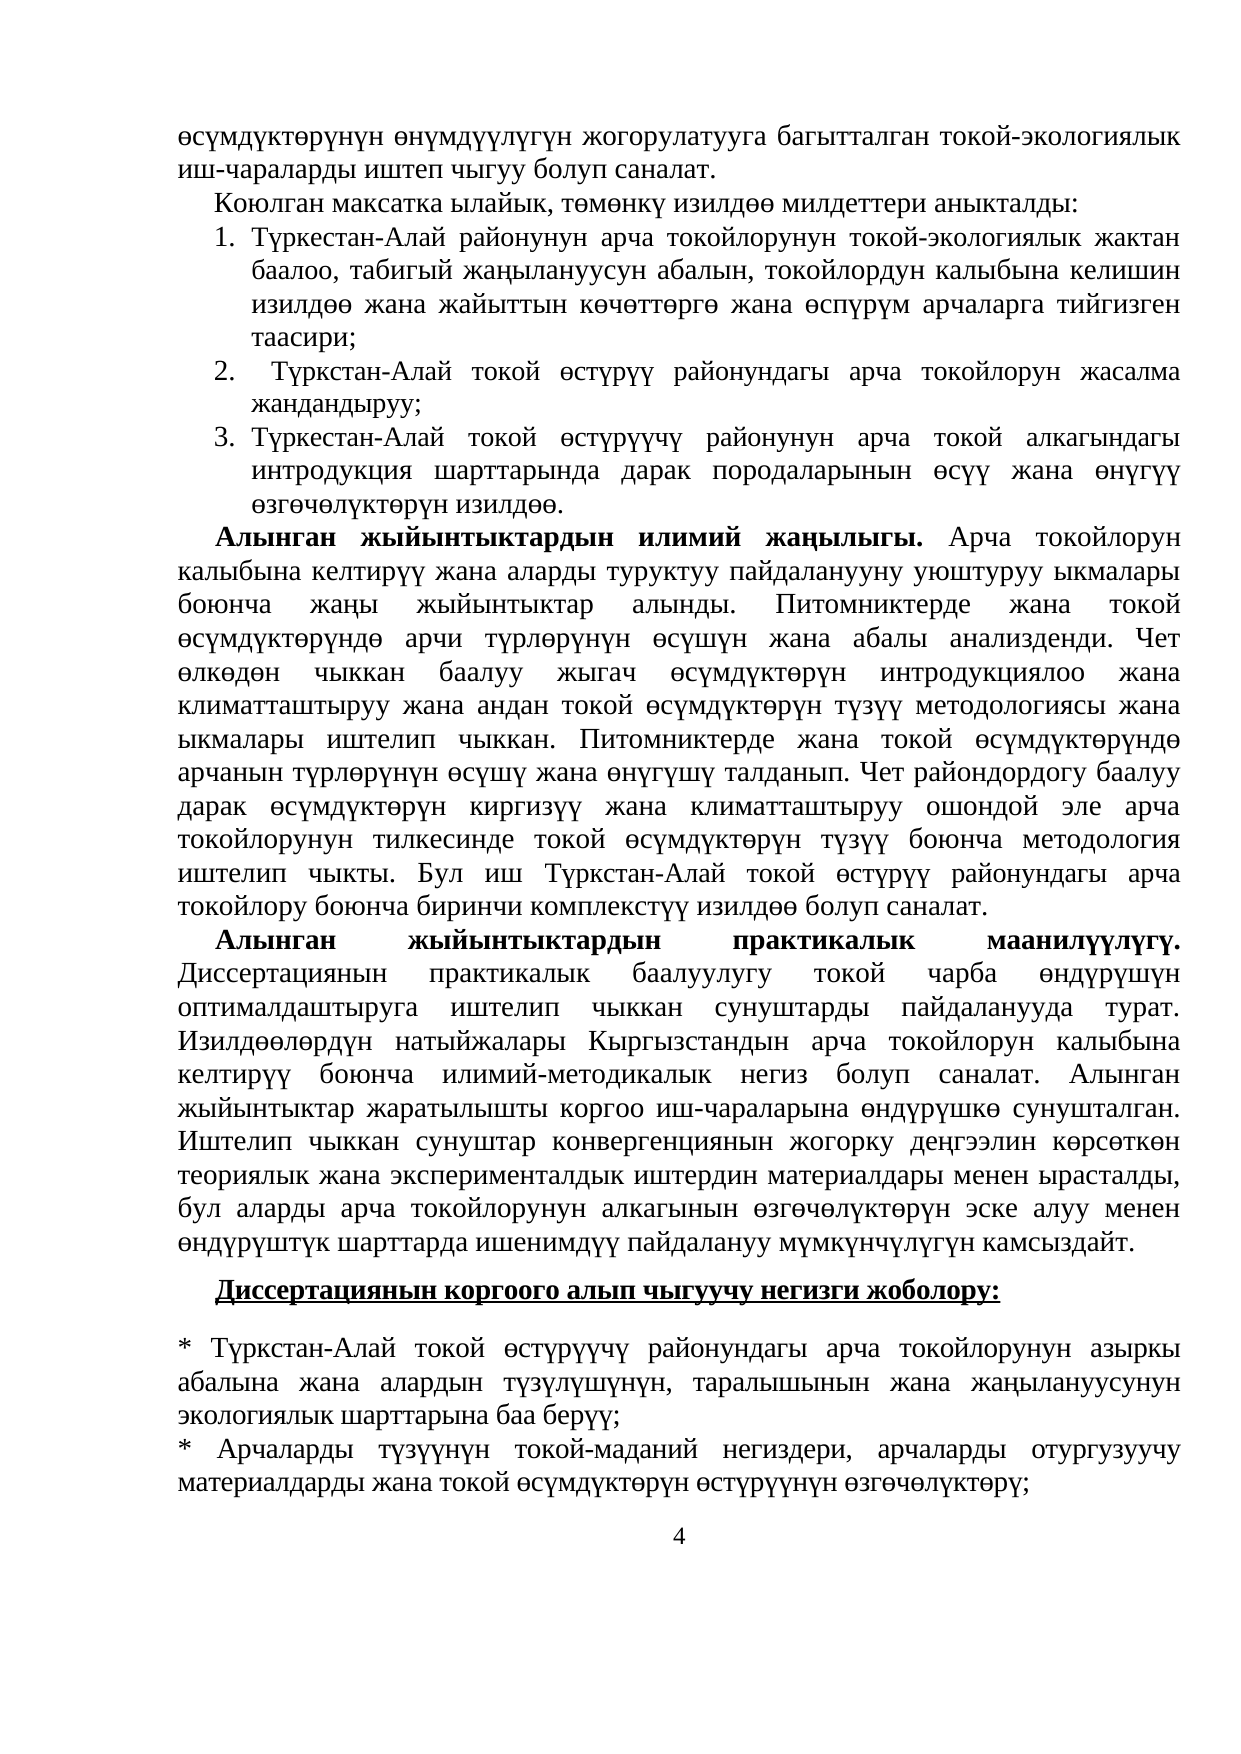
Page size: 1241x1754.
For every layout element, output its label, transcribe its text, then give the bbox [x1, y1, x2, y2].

text Алынган жыйынтыктардын практикалык маанилүүлүгү. Диссертациянын практикалык баалуулугу токой чарба өндүрүшүн оптималдаштыруга иштелип чыккан сунуштарды пайдаланууда турат. Изилдөөлөрдүн натыйжалары Кыргызстандын арча токойлорун калыбына келтирүү боюнча илимий-методикалык негиз болуп саналат. Алынган жыйынтыктар жаратылышты коргоо иш-чараларына өндүрүшкө сунушталган. Иштелип чыккан сунуштар конвергенциянын жогорку деңгээлин көрсөткөн теориялык жана эксперименталдык иштердин материалдары менен ырасталды, бул аларды арча токойлорунун алкагынын өзгөчөлүктөрүн эске алуу менен өндүрүштүк шарттарда ишенимдүү пайдалануу мүмкүнчүлүгүн камсыздайт. [177, 922, 1181, 1257]
text Диссертациянын коргоого алып чыгуучу негизги жоболору: [215, 1272, 1181, 1305]
list Түркстан-Алай токой өстүрүү районундагы арча токойлорун жасалма жандандыруу; [213, 353, 1181, 419]
text Алынган жыйынтыктардын илимий жаңылыгы. Арча токойлорун калыбына келтирүү жана аларды туруктуу пайдаланууну уюштуруу ыкмалары боюнча жаңы жыйынтыктар алынды. Питомниктерде жана токой өсүмдүктөрүндө арчи түрлөрүнүн өсүшүн жана абалы анализденди. Чет өлкөдөн чыккан баалуу жыгач өсүмдүктөрүн интродукциялоо жана климатташтыруу жана андан токой өсүмдүктөрүн түзүү методологиясы жана ыкмалары иштелип чыккан. Питомниктерде жана токой өсүмдүктөрүндө арчанын түрлөрүнүн өсүшү жана өнүгүшү талданып. Чет райондордогу баалуу дарак өсүмдүктөрүн киргизүү жана климатташтыруу ошондой эле арча токойлорунун тилкесинде токой өсүмдүктөрүн түзүү боюнча методология иштелип чыкты. Бул иш Түркстан-Алай токой өстүрүү районундагы арча токойлору боюнча биринчи комплекстүү изилдөө болуп саналат. [177, 519, 1181, 922]
list Түркестан-Алай токой өстүрүүчү районунун арча токой алкагындагы интродукция шарттарында дарак породаларынын өсүү жана өнүгүү өзгөчөлүктөрүн изилдөө. [213, 419, 1181, 519]
list Түркестан-Алай районунун арча токойлорунун токой-экологиялык жактан баалоо, табигый жаңылануусун абалын, токойлордун калыбына келишин изилдөө жана жайыттын көчөттөргө жана өспүрүм арчаларга тийгизген таасири; [213, 219, 1181, 353]
text * Түркстан-Алай токой өстүрүүчү районундагы арча токойлорунун азыркы абалына жана алардын түзүлүшүнүн, таралышынын жана жаңылануусунун экологиялык шарттарына баа берүү; [177, 1330, 1181, 1431]
text Коюлган максатка ылайык, төмөнкү изилдөө милдеттери аныкталды: [177, 185, 1181, 219]
text * Арчаларды түзүүнүн токой-маданий негиздери, арчаларды отургузуучу материалдарды жана токой өсүмдүктөрүн өстүрүүнүн өзгөчөлүктөрү; [177, 1431, 1181, 1498]
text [177, 118, 1181, 185]
